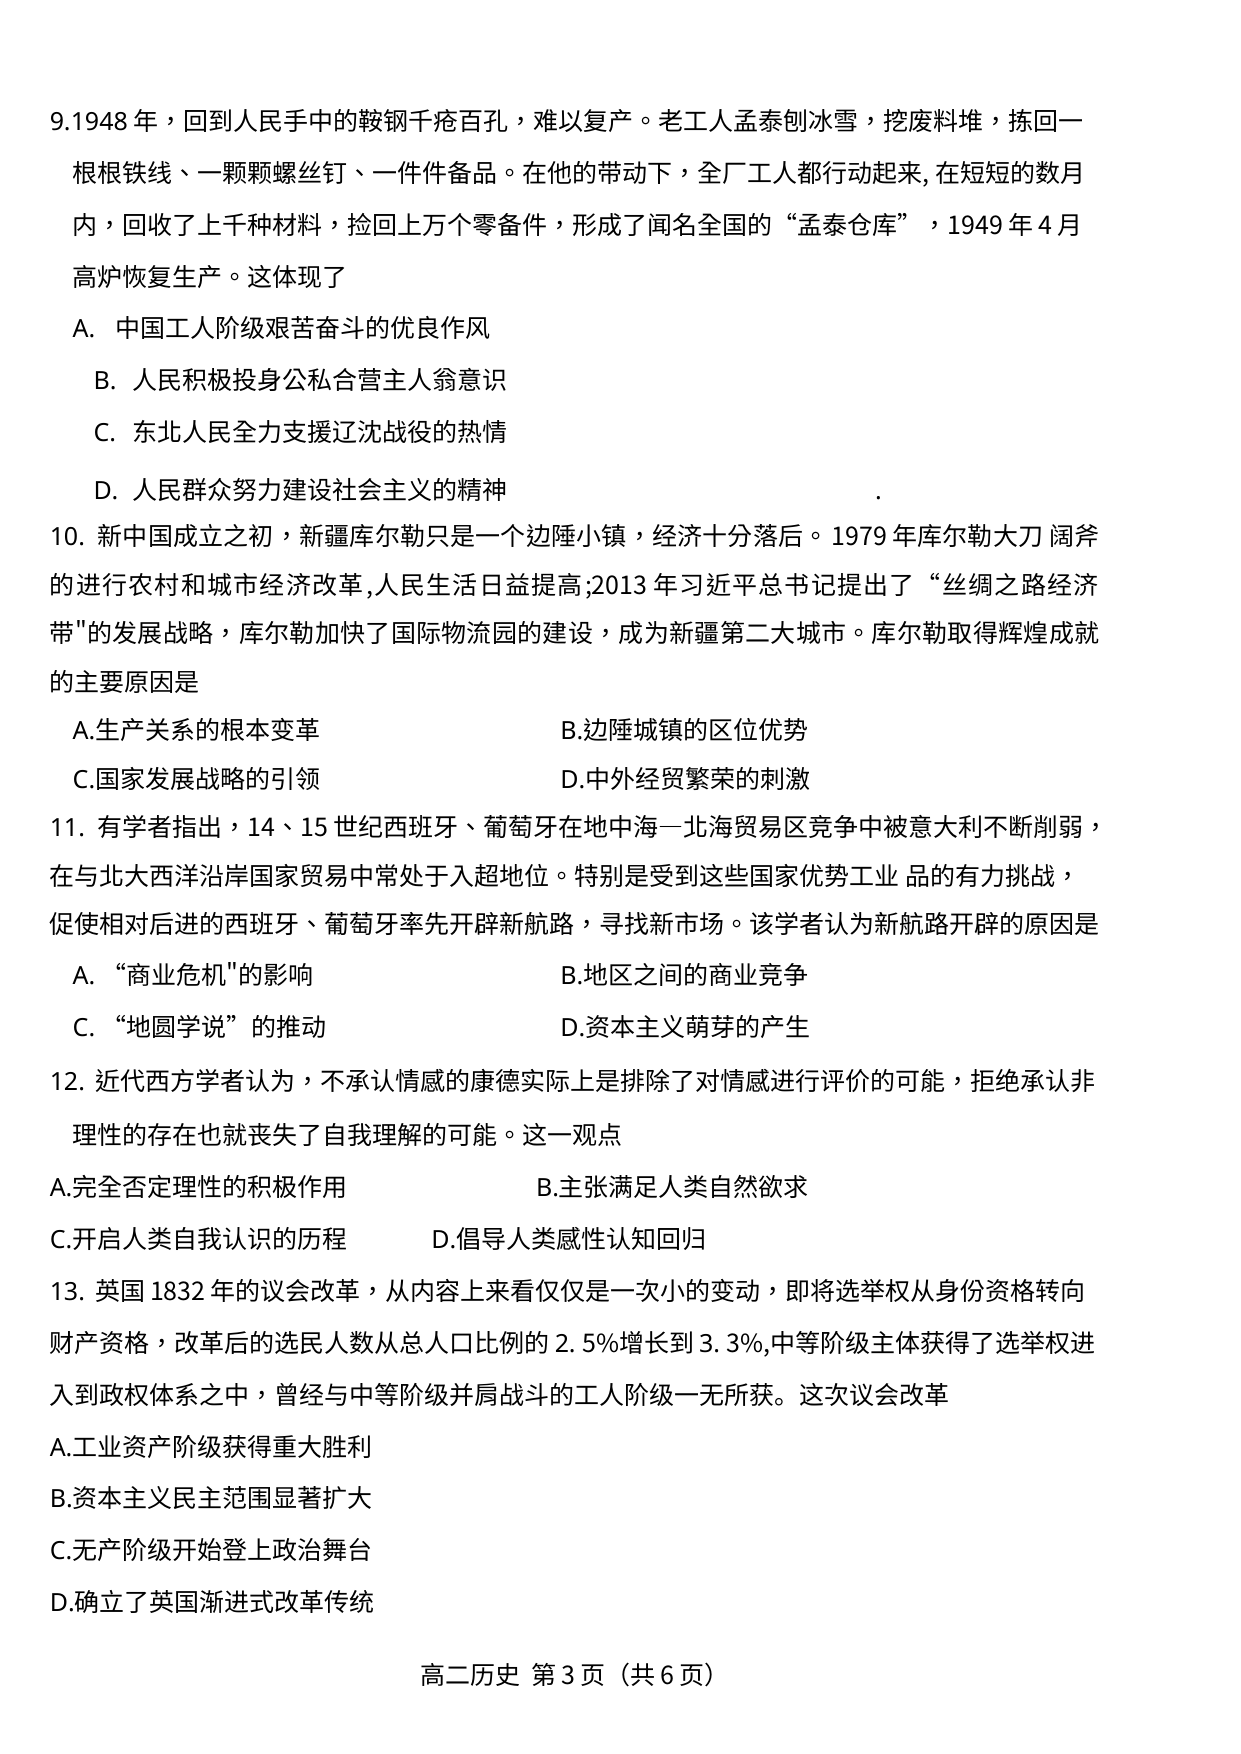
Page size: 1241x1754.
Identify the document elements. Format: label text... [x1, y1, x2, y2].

text D.确立了英国渐进式改革传统 [49, 1583, 1100, 1619]
list 有学者指出，14、15世纪西班牙、葡萄牙在地中海—北海贸易区竞争中被意大利不断削弱，在与北大西洋沿岸国家贸易中常处于入超地位。特别是受到这些国家优势工业 品的有力挑战，促使相对后进的西班牙、葡萄牙率先开辟新航路，寻找新市场。该学者认为新航路开辟的原因是 [49, 798, 1100, 943]
text A.完全否定理性的积极作用 B.主张满足人类自然欲求 [49, 1155, 1100, 1207]
text 9.1948年，回到人民手中的鞍钢千疮百孔，难以复产。老工人孟泰刨冰雪，挖废料堆，拣回一根根铁线、一颗颗螺丝钉、一件件备品。在他的带动下，全厂工人都行动起来, 在短短的数月内，回收了上千种材料，捡回上万个零备件，形成了闻名全国的“孟泰仓库”，1949年4月高炉恢复生产。这体现了 [49, 89, 1100, 296]
list 中国工人阶级艰苦奋斗的优良作风 [49, 296, 1100, 348]
text A.工业资产阶级获得重大胜利 [49, 1414, 1100, 1466]
list 人民积极投身公私合营主人翁意识 [49, 348, 1100, 400]
text A.生产关系的根本变革 B.边陲城镇的区位优势 [49, 701, 1100, 749]
text C.国家发展战略的引领 D.中外经贸繁荣的刺激 [49, 749, 1100, 798]
text C.无产阶级开始登上政治舞台 [49, 1518, 1100, 1570]
text C.开启人类自我认识的历程 D.倡导人类感性认知回归 [49, 1207, 1100, 1259]
text A. “商业危机"的影响 B.地区之间的商业竞争 [49, 943, 1100, 995]
text C. “地圆学说”的推动 D.资本主义萌芽的产生 [49, 995, 1100, 1047]
list 人民群众努力建设社会主义的精神 . [49, 471, 1100, 507]
list 近代西方学者认为，不承认情感的康德实际上是排除了对情感进行评价的可能，拒绝承认非理性的存在也就丧失了自我理解的可能。这一观点 [49, 1047, 1100, 1155]
text 高二历史 第3页（共6页） [49, 1655, 1100, 1691]
list 东北人民全力支援辽沈战役的热情 [49, 400, 1100, 452]
list 英国1832年的议会改革，从内容上来看仅仅是一次小的变动，即将选举权从身份资格转向财产资格，改革后的选民人数从总人口比例的2. 5%增长到3. 3%,中等阶级主体获得了选举权进入到政权体系之中，曾经与中等阶级并肩战斗的工人阶级一无所获。这次议会改革 [49, 1259, 1100, 1414]
text B.资本主义民主范围显著扩大 [49, 1466, 1100, 1518]
list 新中国成立之初，新疆库尔勒只是一个边陲小镇，经济十分落后。1979年库尔勒大刀 阔斧的进行农村和城市经济改革,人民生活日益提高;2013年习近平总书记提出了“丝绸之路经济带"的发展战略，库尔勒加快了国际物流园的建设，成为新疆第二大城市。库尔勒取得辉煌成就的主要原因是 [49, 507, 1100, 701]
